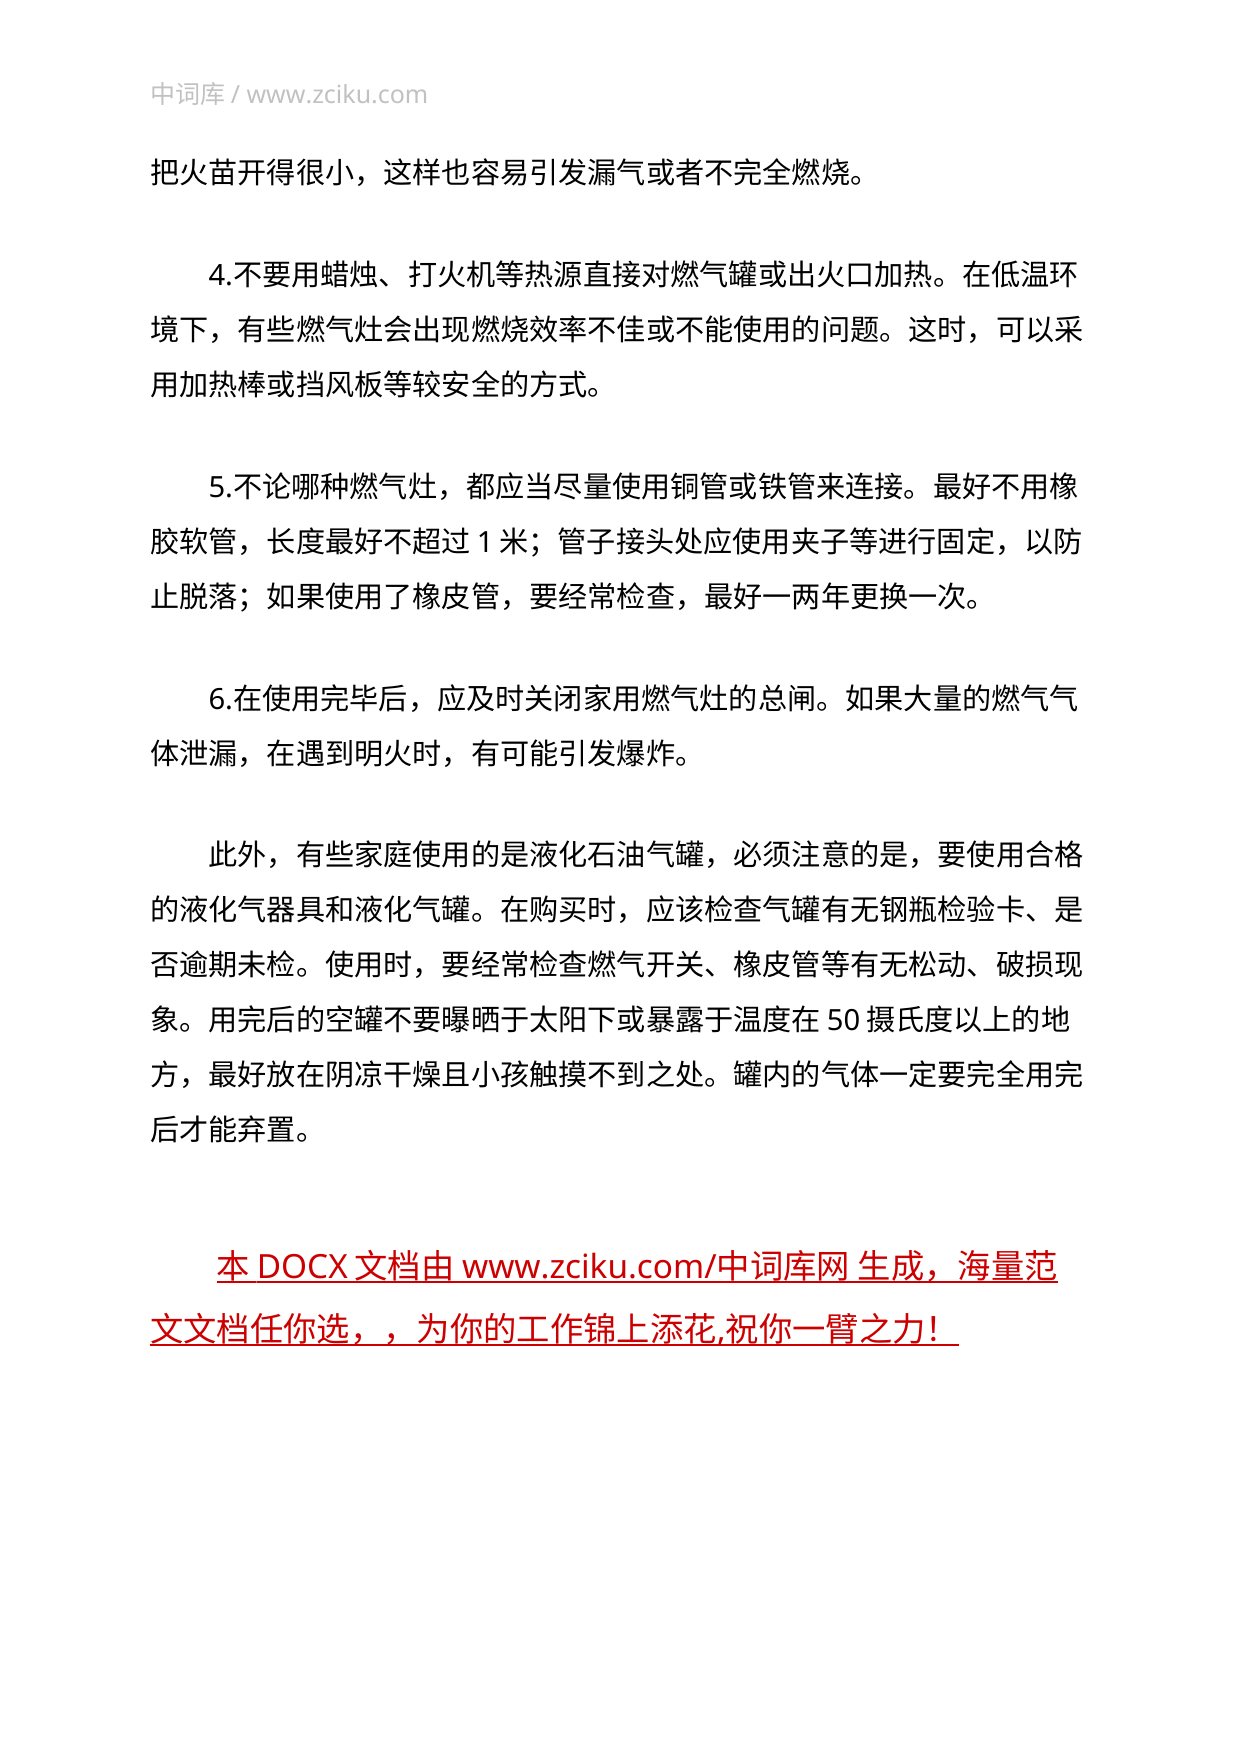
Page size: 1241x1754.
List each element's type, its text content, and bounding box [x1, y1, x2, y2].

text 6.在使用完毕后，应及时关闭家用燃气灶的总闸。如果大量的燃气气体泄漏，在遇到明火时，有可能引发爆炸。 [150, 675, 1090, 772]
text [150, 150, 1090, 192]
text 此外，有些家庭使用的是液化石油气罐，必须注意的是，要使用合格的液化气器具和液化气罐。在购买时，应该检查气罐有无钢瓶检验卡、是否逾期未检。使用时，要经常检查燃气开关、橡皮管等有无松动、破损现象。用完后的空罐不要曝晒于太阳下或暴露于温度在50摄氏度以上的地方，最好放在阴凉干燥且小孩触摸不到之处。罐内的气体一定要完全用完后才能弃置。 [150, 832, 1090, 1149]
text 本DOCX文档由 www.zciku.com/中词库网 生成，海量范文文档任你选，，为你的工作锦上添花,祝你一臂之力！ [150, 1239, 1090, 1351]
text 5.不论哪种燃气灶，都应当尽量使用铜管或铁管来连接。最好不用橡胶软管，长度最好不超过1米；管子接头处应使用夹子等进行固定，以防止脱落；如果使用了橡皮管，要经常检查，最好一两年更换一次。 [150, 463, 1090, 616]
text 4.不要用蜡烛、打火机等热源直接对燃气罐或出火口加热。在低温环境下，有些燃气灶会出现燃烧效率不佳或不能使用的问题。这时，可以采用加热棒或挡风板等较安全的方式。 [150, 252, 1090, 404]
